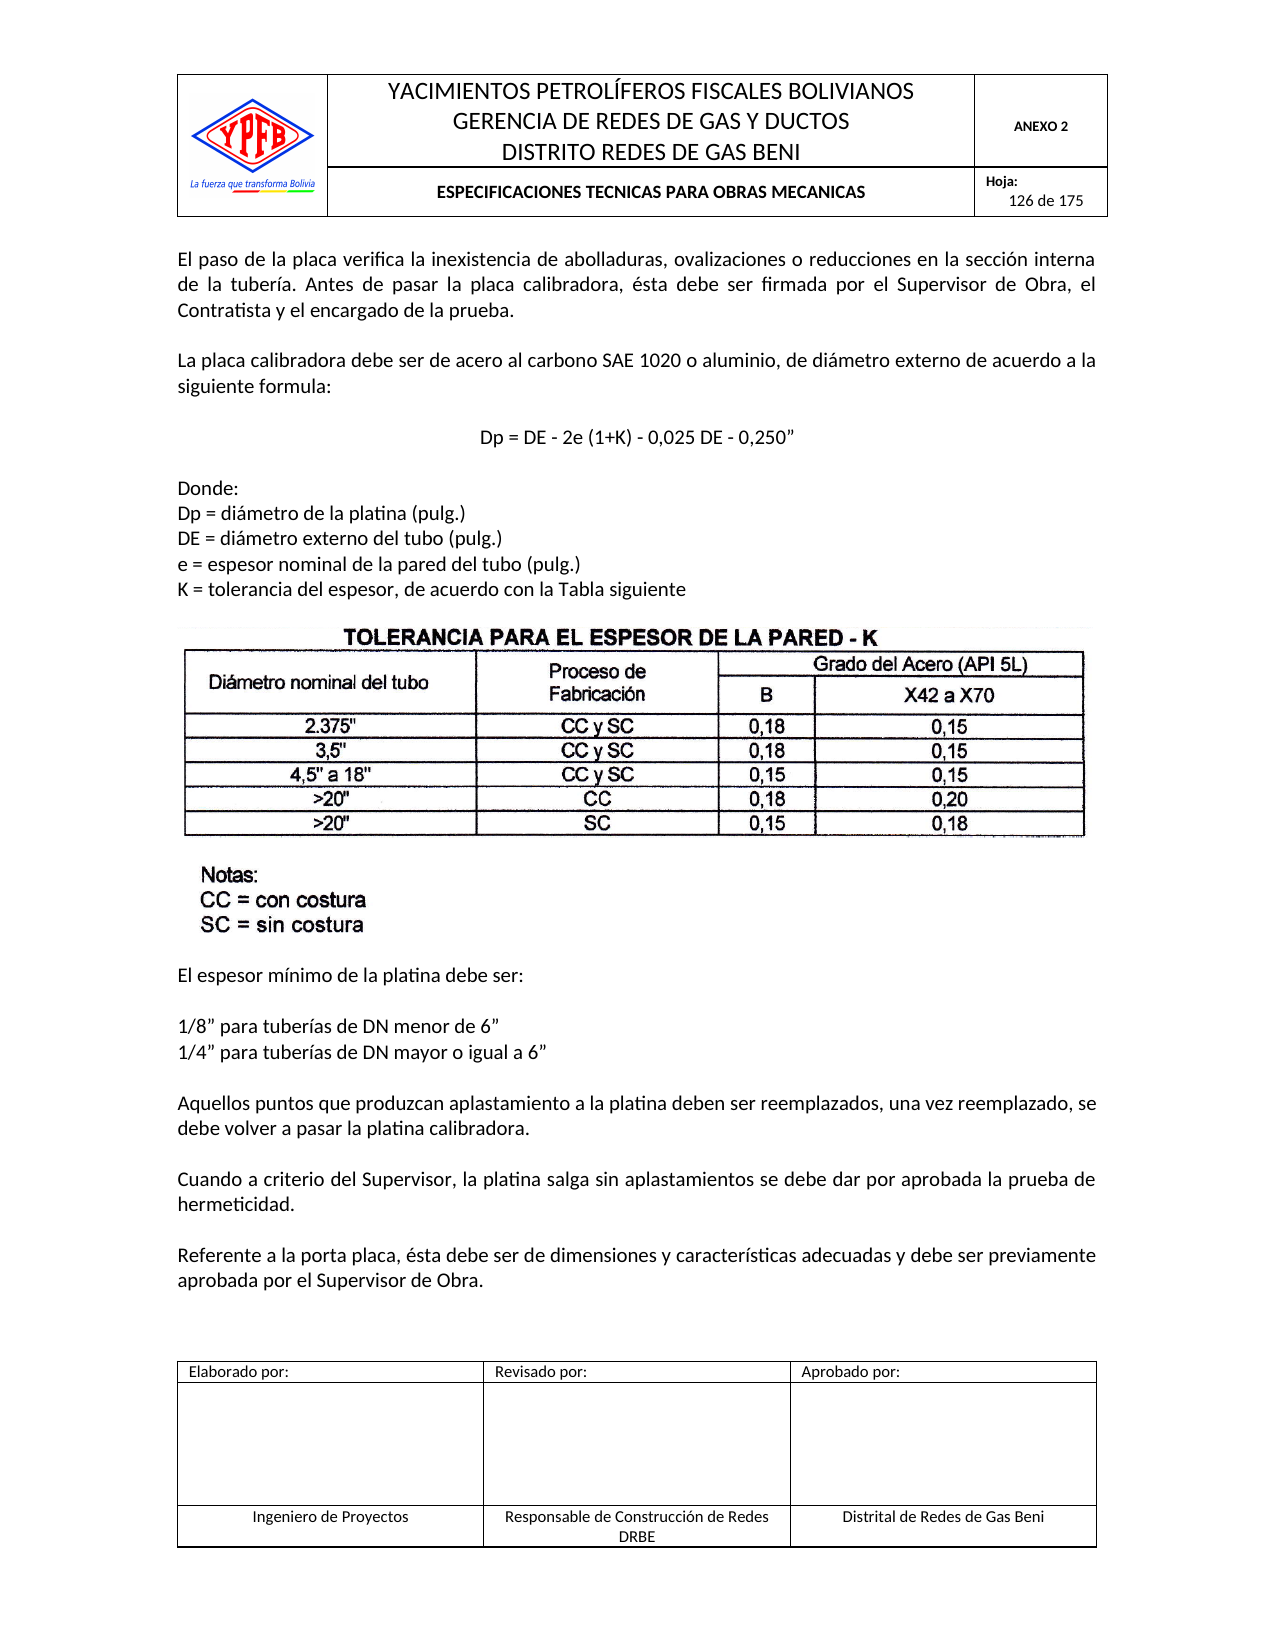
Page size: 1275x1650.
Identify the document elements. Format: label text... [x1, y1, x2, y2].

text Aquellos puntos que produzcan aplastamiento a la platina deben ser reemplazados, una vez reemplazado, se debe volver a pasar la platina calibradora. [177, 1090, 1098, 1141]
text Donde: [177, 475, 1098, 500]
text 1/4” para tuberías de DN mayor o igual a 6” [177, 1039, 1098, 1064]
text e = espesor nominal de la pared del tubo (pulg.) [177, 551, 1098, 576]
text La placa calibradora debe ser de acero al carbono SAE 1020 o aluminio, de diámetro externo de acuerdo a la siguiente formula: [177, 348, 1098, 398]
text 1/8” para tuberías de DN menor de 6” [177, 1013, 1098, 1039]
text Cuando a criterio del Supervisor, la platina salga sin aplastamientos se debe dar por aprobada la prueba de hermeticidad. [177, 1166, 1098, 1217]
text Dp = DE - 2e (1+K) - 0,025 DE - 0,250” [177, 424, 1098, 449]
text K = tolerancia del espesor, de acuerdo con la Tabla siguiente [177, 576, 1098, 602]
picture [177, 627, 1098, 938]
text Dp = diámetro de la platina (pulg.) [177, 500, 1098, 526]
text El espesor mínimo de la platina debe ser: [177, 963, 1098, 988]
text Referente a la porta placa, ésta debe ser de dimensiones y características adecuadas y debe ser previamente aprobada por el Supervisor de Obra. [177, 1242, 1098, 1293]
text El paso de la placa verifica la inexistencia de abolladuras, ovalizaciones o reducciones en la sección interna de la tubería. Antes de pasar la placa calibradora, ésta debe ser firmada por el Supervisor de Obra, el Contratista y el encargado de la prueba. [177, 246, 1098, 322]
text DE = diámetro externo del tubo (pulg.) [177, 526, 1098, 551]
picture [188, 93, 316, 198]
